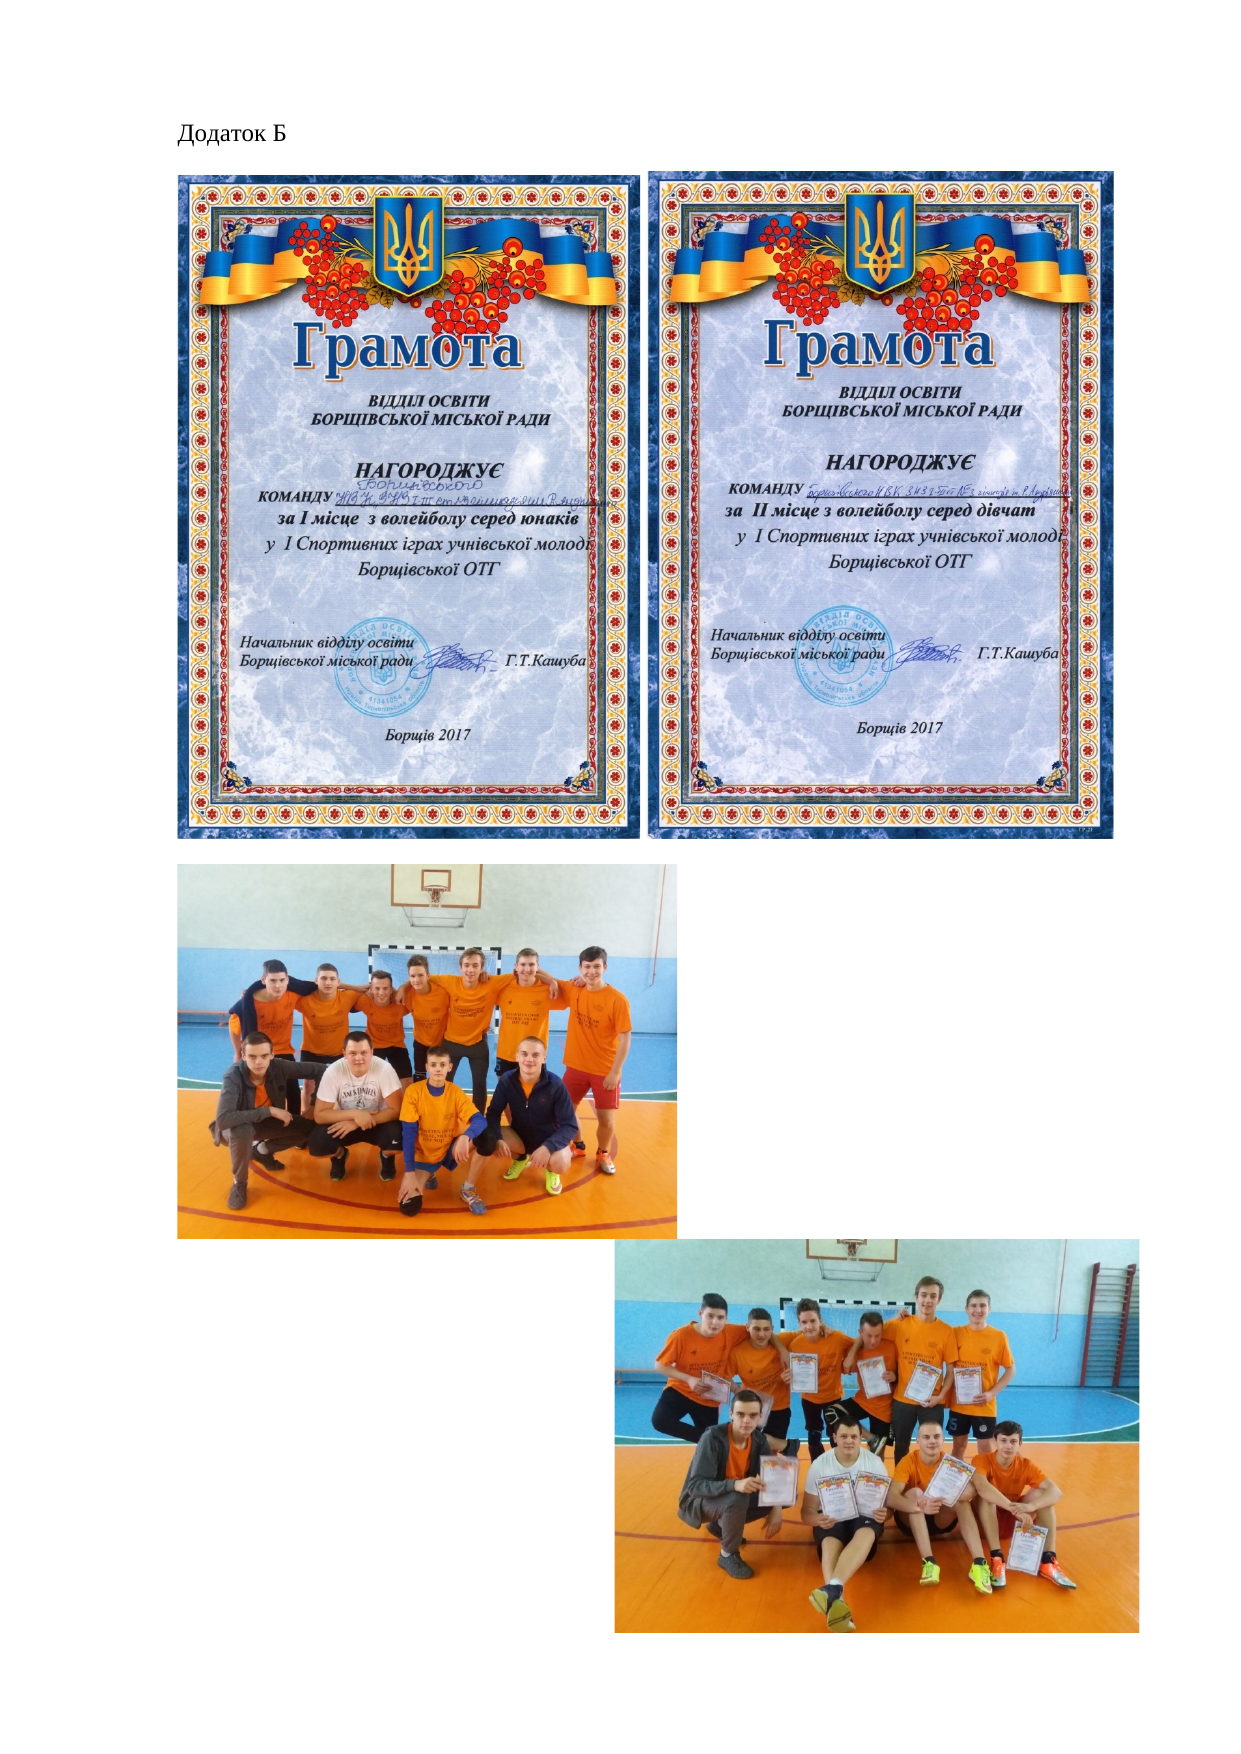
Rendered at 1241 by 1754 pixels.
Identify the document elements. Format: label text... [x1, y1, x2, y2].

picture [177, 175, 641, 839]
picture [646, 171, 1114, 839]
picture [177, 864, 1140, 1633]
text Додаток Б [177, 118, 1152, 147]
